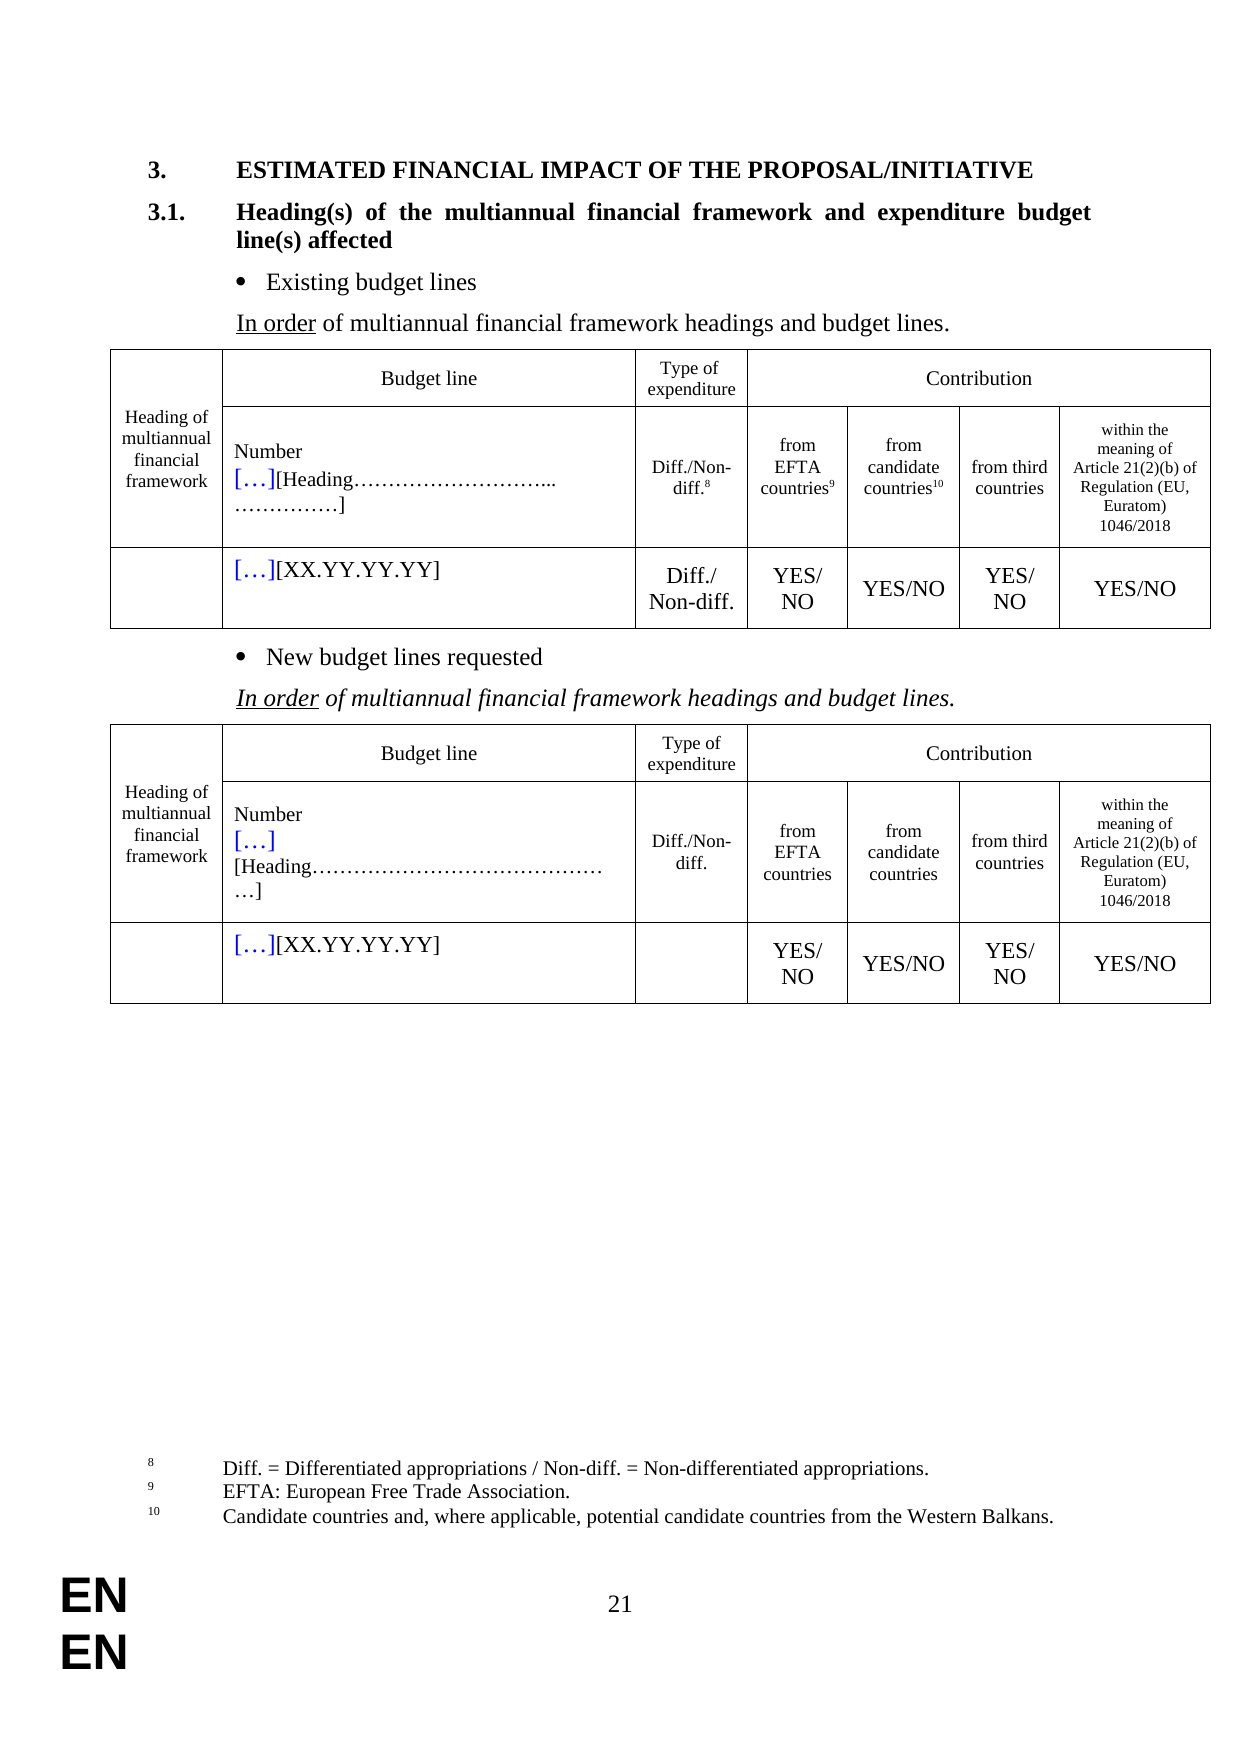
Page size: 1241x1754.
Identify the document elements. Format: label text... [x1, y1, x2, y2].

table_cell from third countries [960, 407, 1059, 547]
text In order of multiannual financial framework headings and budget lines. [236, 683, 1092, 712]
list Existing budget lines [236, 267, 1092, 296]
table_header Budget line [223, 725, 635, 781]
subtitle Heading(s) of the multiannual financial framework and expenditure budget line(s) affected [148, 197, 1092, 254]
table_cell Diff./Non-diff. [636, 548, 747, 628]
table_cell YES/NO [1060, 923, 1210, 1003]
table_cell Diff./Non-diff. [636, 407, 747, 547]
table_cell [111, 923, 222, 1003]
table_cell from candidate countries [848, 407, 959, 547]
table_cell within the meaning of Article 21(2)(b) of Regulation (EU, Euratom) 1046/2018 [1060, 407, 1210, 547]
table_cell […][XX.YY.YY.YY] [223, 548, 635, 628]
table_cell […][XX.YY.YY.YY] [223, 923, 635, 1003]
table_cell [636, 923, 747, 1003]
table_cell Diff./Non-diff. [636, 782, 747, 922]
list New budget lines requested [236, 642, 1092, 671]
table_header Contribution [748, 725, 1210, 781]
table_cell from third countries [960, 782, 1059, 922]
table_cell YES/NO [848, 923, 959, 1003]
table_cell from candidate countries [848, 782, 959, 922]
table_cell YES/NO [848, 548, 959, 628]
table_cell within the meaning of Article 21(2)(b) of Regulation (EU, Euratom) 1046/2018 [1060, 782, 1210, 922]
table_header Budget line [223, 350, 635, 406]
table_cell from EFTA countries [748, 782, 847, 922]
table_cell YES/NO [748, 548, 847, 628]
table_cell Number […][Heading………………………...……………] [223, 407, 635, 547]
table_cell [111, 548, 222, 628]
table_cell from EFTA countries [748, 407, 847, 547]
table_cell YES/NO [1060, 548, 1210, 628]
table_cell YES/NO [748, 923, 847, 1003]
table_header Heading of multiannual financial framework [111, 350, 222, 547]
subtitle ESTIMATED FINANCIAL IMPACT OF THE PROPOSAL/INITIATIVE [148, 156, 1092, 184]
table_cell Number […][Heading………………………………………] [223, 782, 635, 922]
table_header Heading of multiannual financial framework [111, 725, 222, 922]
table_cell YES/NO [960, 548, 1059, 628]
table_header Type of expenditure [636, 725, 747, 781]
table_cell YES/NO [960, 923, 1059, 1003]
table_header Contribution [748, 350, 1210, 406]
text In order of multiannual financial framework headings and budget lines. [236, 308, 1092, 337]
table_header Type of expenditure [636, 350, 747, 406]
